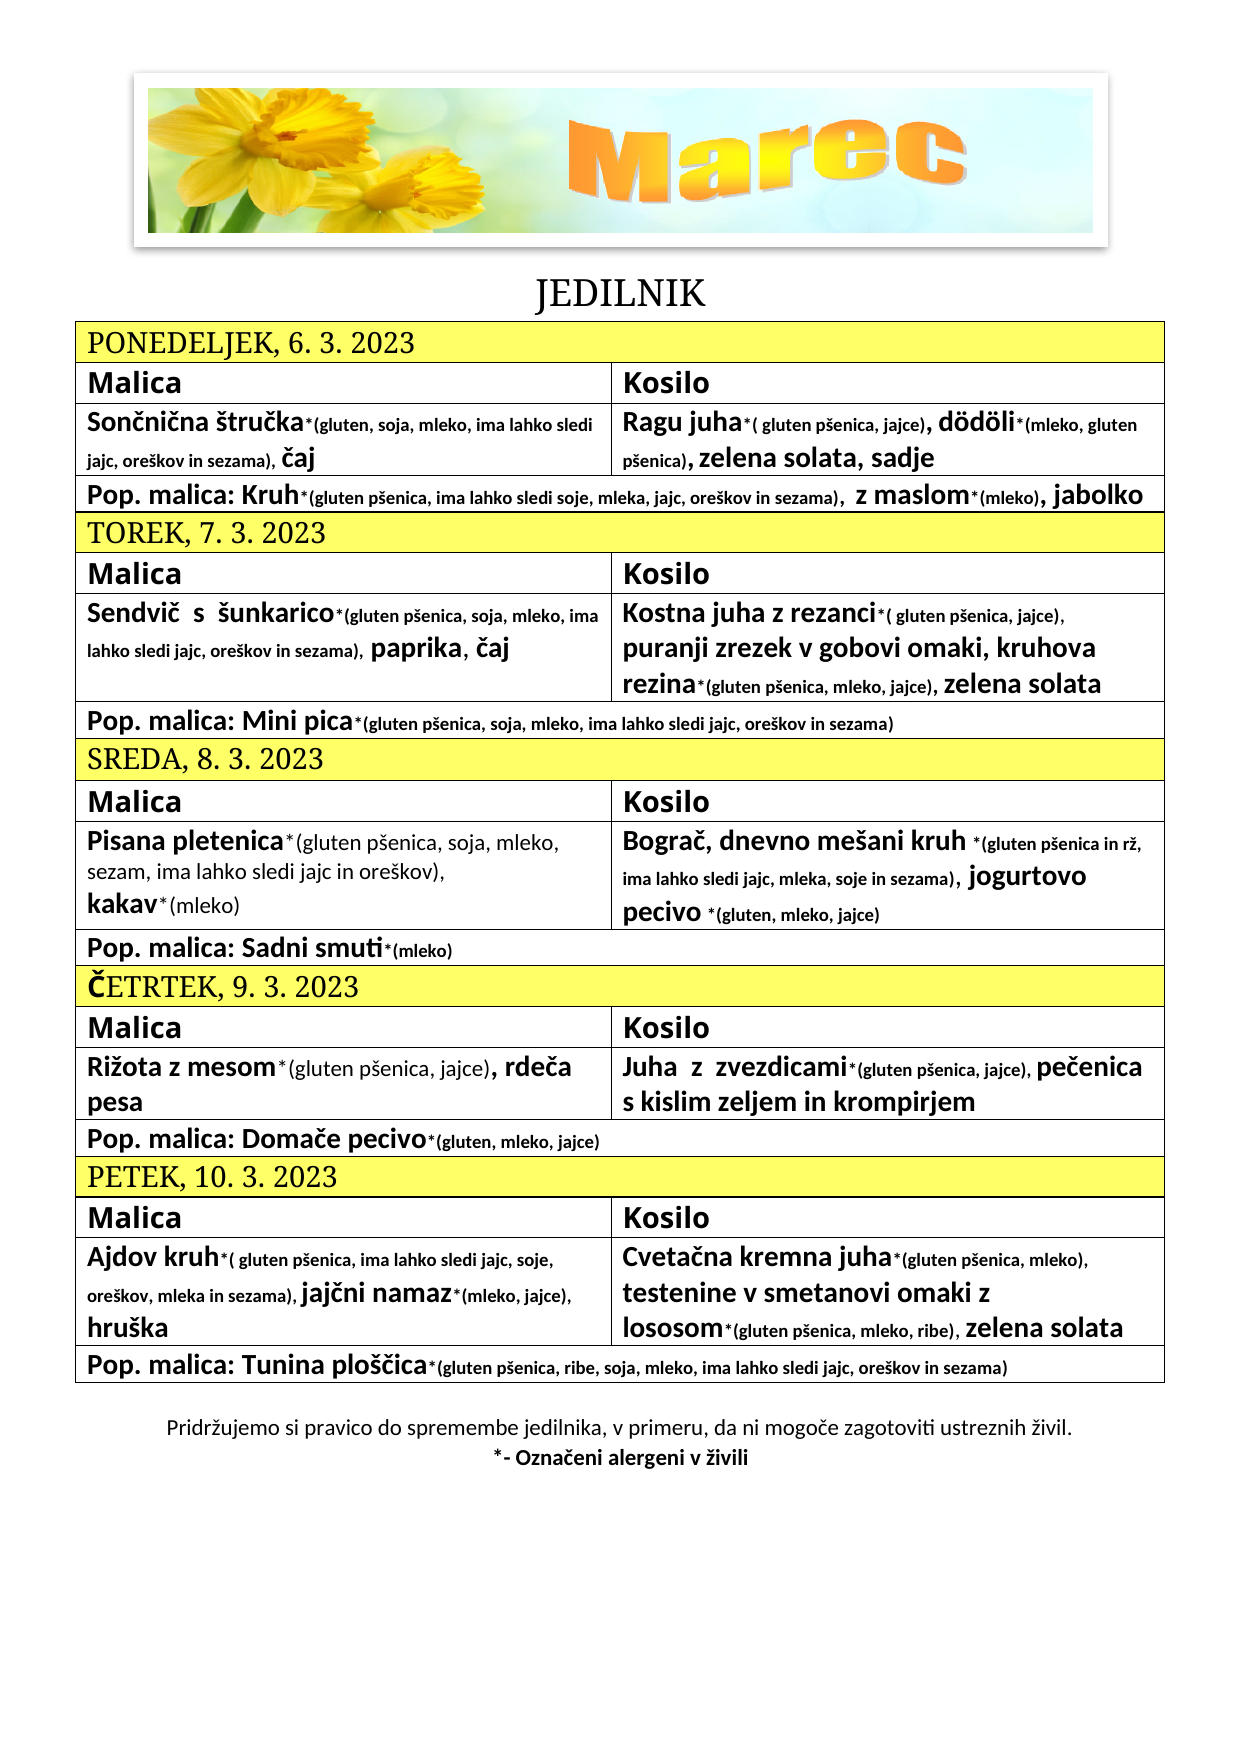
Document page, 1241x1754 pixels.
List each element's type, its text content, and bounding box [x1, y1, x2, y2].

table_cell Kosilo [612, 363, 1164, 402]
table_cell Pop. malica: Tunina ploščica*(gluten pšenica, ribe, soja, mleko, ima lahko sledi jajc, oreškov in sezama) [76, 1346, 1164, 1382]
table_cell Rižota z mesom*(gluten pšenica, jajce), rdeča pesa [76, 1048, 611, 1119]
table_cell Sendvič s šunkarico*(gluten pšenica, soja, mleko, ima lahko sledi jajc, oreškov in sezama), paprika, čaj [76, 594, 611, 701]
table_cell Pop. malica: Domače pecivo*(gluten, mleko, jajce) [76, 1120, 1164, 1156]
table_cell TOREK, 7. 3. 2023 [76, 513, 1164, 552]
table_cell Juha z zvezdicami*(gluten pšenica, jajce), pečenica s kislim zeljem in krompirjem [612, 1048, 1164, 1119]
table_cell Kosilo [612, 553, 1164, 593]
table_cell Bograč, dnevno mešani kruh *(gluten pšenica in rž, ima lahko sledi jajc, mleka, soje in sezama), jogurtovo pecivo *(gluten, mleko, jajce) [612, 822, 1164, 928]
table_cell Pop. malica: Mini pica*(gluten pšenica, soja, mleko, ima lahko sledi jajc, oreškov in sezama) [76, 702, 1164, 737]
table_cell Malica [76, 1198, 611, 1237]
table_cell Ragu juha*( gluten pšenica, jajce), dödöli*(mleko, gluten pšenica), zelena solata, sadje [612, 404, 1164, 475]
table_cell Malica [76, 363, 611, 402]
table_cell PETEK, 10. 3. 2023 [76, 1157, 1164, 1196]
table_cell Pisana pletenica*(gluten pšenica, soja, mleko, sezam, ima lahko sledi jajc in oreškov), kakav*(mleko) [76, 822, 611, 928]
table_cell SREDA, 8. 3. 2023 [76, 739, 1164, 780]
table_cell Malica [76, 781, 611, 821]
text Pridržujemo si pravico do spremembe jedilnika, v primeru, da ni mogoče zagotoviti ustreznih živil. [75, 1413, 1165, 1441]
table_cell Sončnična štručka*(gluten, soja, mleko, ima lahko sledi jajc, oreškov in sezama), čaj [76, 404, 611, 475]
table_header PONEDELJEK, 6. 3. 2023 [76, 322, 1164, 362]
table_cell Malica [76, 1007, 611, 1047]
picture [148, 88, 1093, 233]
table_cell Pop. malica: Sadni smuti*(mleko) [76, 930, 1164, 965]
table_cell Kosilo [612, 1007, 1164, 1047]
table_cell Kosilo [612, 781, 1164, 821]
table_cell ČETRTEK, 9. 3. 2023 [76, 966, 1164, 1006]
table_cell Ajdov kruh*( gluten pšenica, ima lahko sledi jajc, soje, oreškov, mleka in sezama), jajčni namaz*(mleko, jajce), hruška [76, 1238, 611, 1345]
text JEDILNIK [75, 266, 1165, 317]
table_cell Pop. malica: Kruh*(gluten pšenica, ima lahko sledi soje, mleka, jajc, oreškov in sezama), z maslom*(mleko), jabolko [76, 476, 1164, 511]
text *- Označeni alergeni v živili [75, 1443, 1165, 1471]
table_cell Kostna juha z rezanci*( gluten pšenica, jajce), puranji zrezek v gobovi omaki, kruhova rezina*(gluten pšenica, mleko, jajce), zelena solata [612, 594, 1164, 701]
table_cell Malica [76, 553, 611, 593]
table_cell Kosilo [612, 1198, 1164, 1237]
table_cell Cvetačna kremna juha*(gluten pšenica, mleko), testenine v smetanovi omaki z lososom*(gluten pšenica, mleko, ribe), zelena solata [612, 1238, 1164, 1345]
